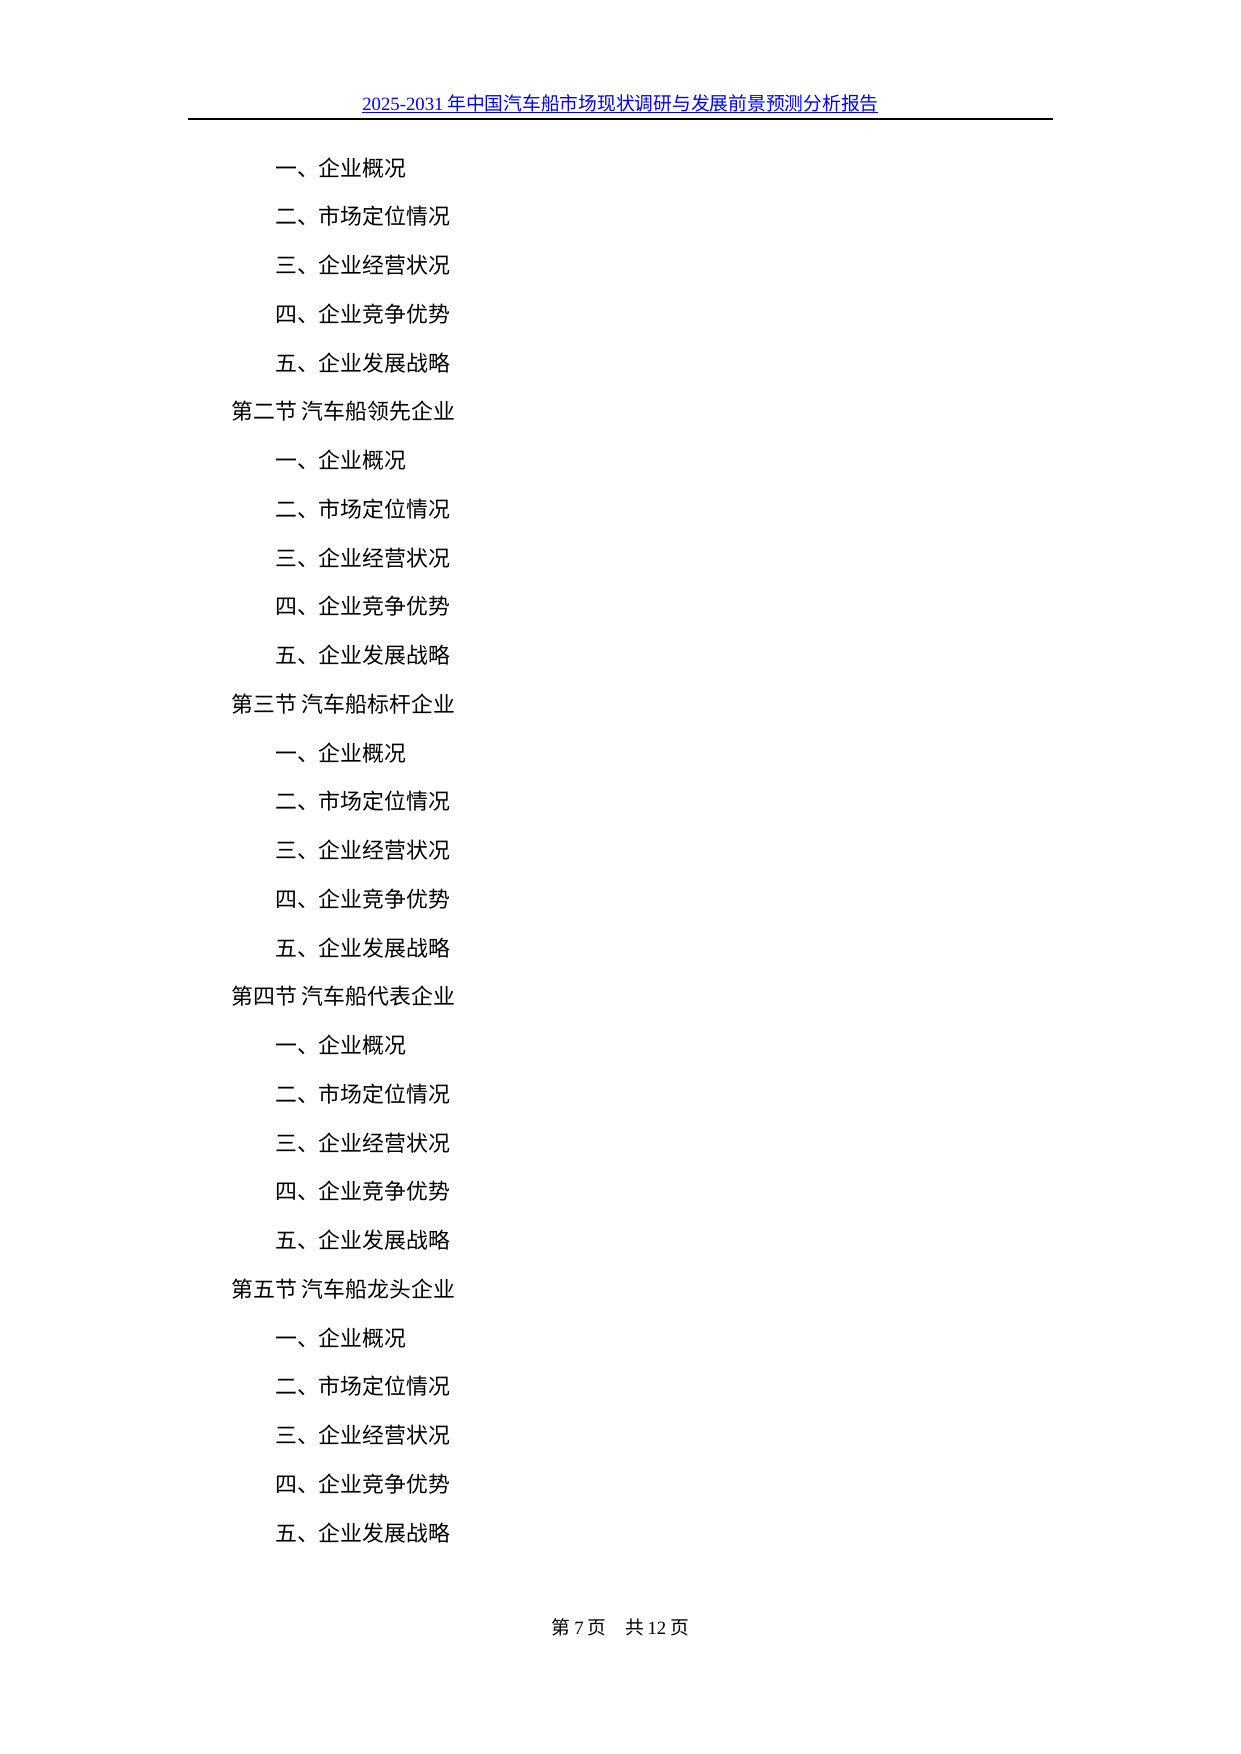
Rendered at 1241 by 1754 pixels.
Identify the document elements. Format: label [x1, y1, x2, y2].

text [187, 150, 1053, 1548]
